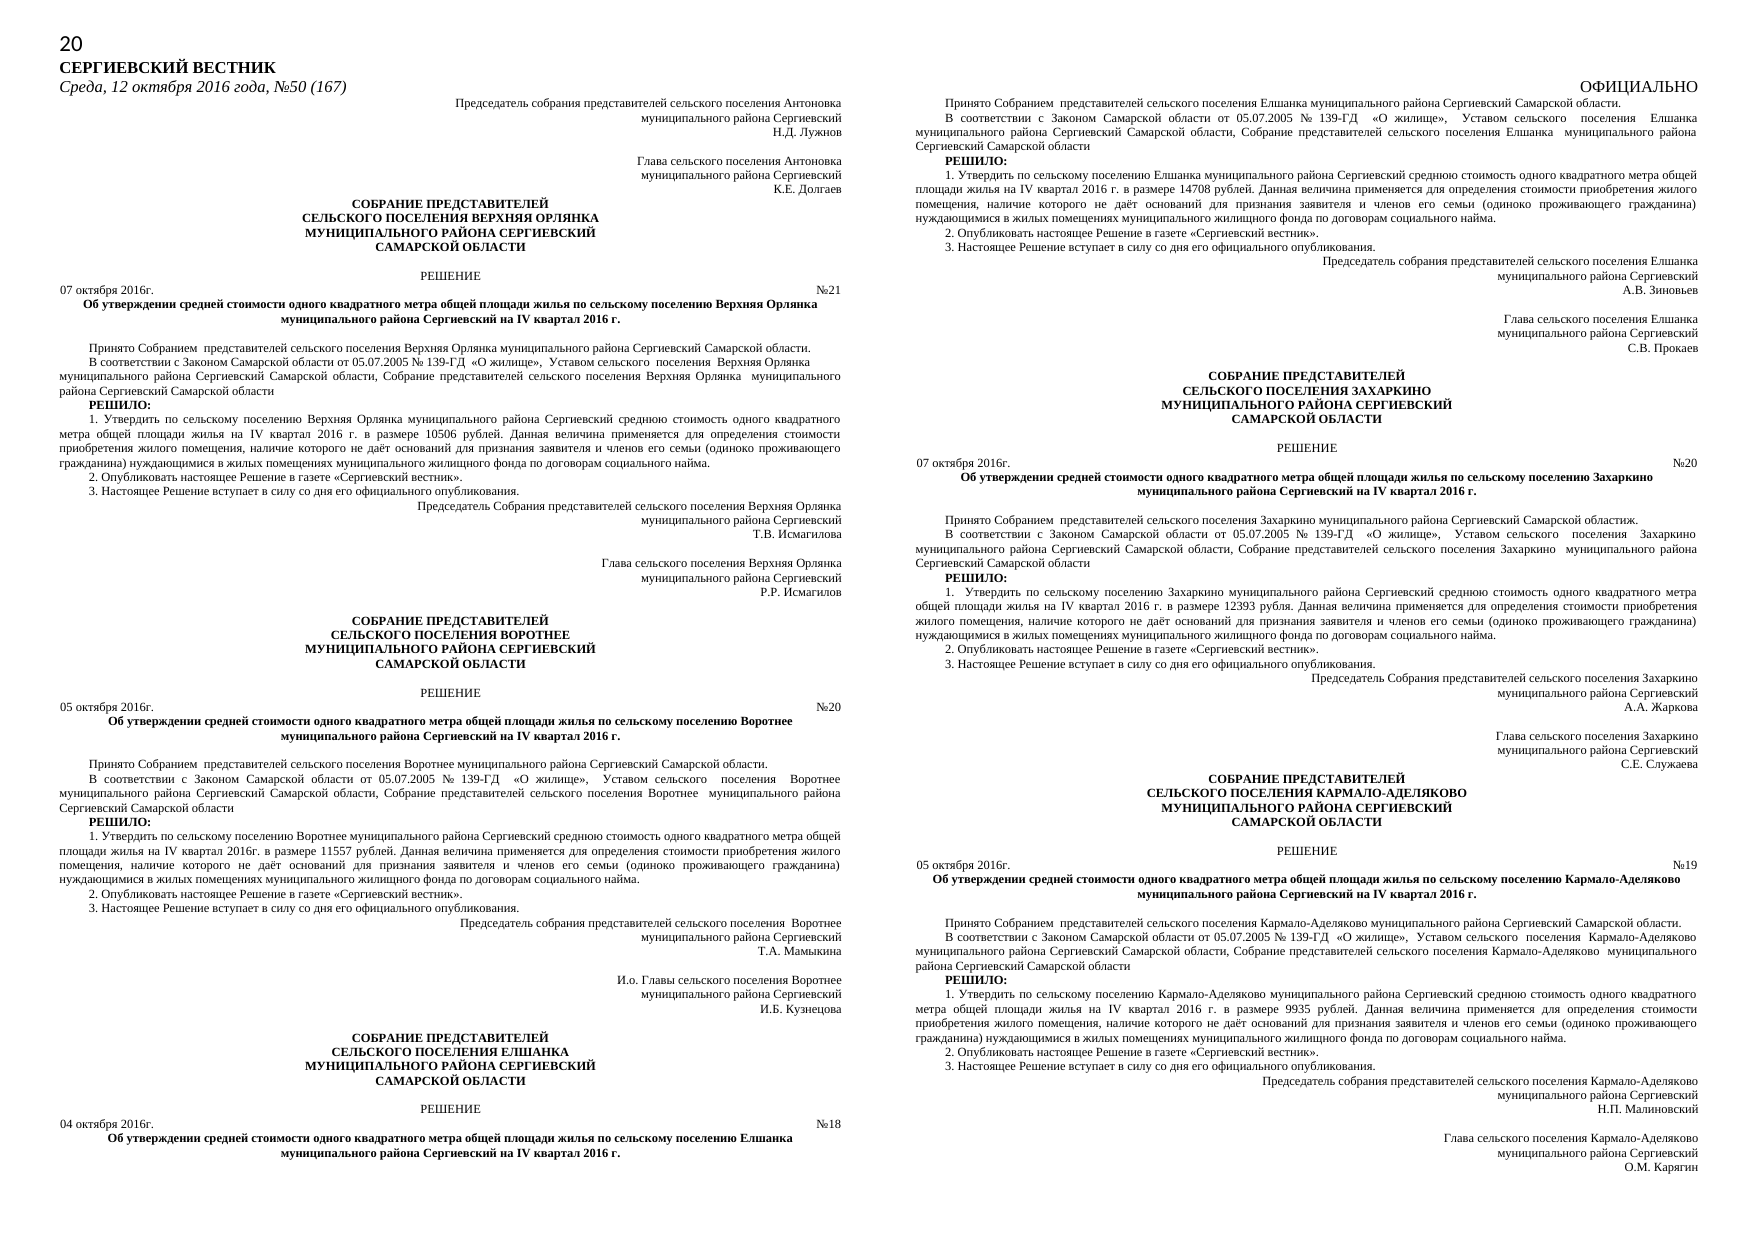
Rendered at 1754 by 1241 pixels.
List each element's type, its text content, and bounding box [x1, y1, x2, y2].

text муниципального района Сергиевский [59, 570, 842, 585]
text 3. Настоящее Решение вступает в силу со дня его официального опубликования. [59, 484, 842, 498]
text Н.Д. Лужнов [59, 125, 842, 139]
text РЕШИЛО: [59, 815, 842, 829]
text 1. Утвердить по сельскому поселению Воротнее муниципального района Сергиевский среднюю стоимость одного квадратного метра общей площади жилья на IV квартал 2016г. в размере 11557 рублей. Данная величина применяется для определения стоимости приобретения жилого помещения, наличие которого не даёт оснований для признания заявителя и членов его семьи (одиноко проживающего гражданина) нуждающимися в жилых помещениях муниципального жилищного фонда по договорам социального найма. [59, 829, 842, 887]
text Т.В. Исмагилова [59, 527, 842, 542]
text СЕЛЬСКОГО ПОСЕЛЕНИЯ ВОРОТНЕЕ [59, 628, 842, 642]
text РЕШЕНИЕ [915, 843, 1698, 858]
text Председатель собрания представителей сельского поселения Елшанка [915, 254, 1698, 268]
text 3. Настоящее Решение вступает в силу со дня его официального опубликования. [915, 657, 1698, 671]
text РЕШЕНИЕ [59, 685, 842, 700]
text 3. Настоящее Решение вступает в силу со дня его официального опубликования. [59, 901, 842, 915]
text САМАРСКОЙ ОБЛАСТИ [59, 240, 842, 254]
text СЕЛЬСКОГО ПОСЕЛЕНИЯ ЗАХАРКИНО [915, 383, 1698, 398]
text РЕШЕНИЕ [59, 1102, 842, 1117]
text Об утверждении средней стоимости одного квадратного метра общей площади жилья по сельскому поселению Воротнее муниципального района Сергиевский на IV квартал 2016 г. [59, 714, 842, 743]
text СЕЛЬСКОГО ПОСЕЛЕНИЯ КАРМАЛО-АДЕЛЯКОВО [915, 786, 1698, 800]
text 1. Утвердить по сельскому поселению Кармало-Аделяково муниципального района Сергиевский среднюю стоимость одного квадратного метра общей площади жилья на IV квартал 2016 г. в размере 9935 рублей. Данная величина применяется для определения стоимости приобретения жилого помещения, наличие которого не даёт оснований для признания заявителя и членов его семьи (одиноко проживающего гражданина) нуждающимися в жилых помещениях муниципального жилищного фонда по договорам социального найма. [915, 987, 1698, 1045]
text А.А. Жаркова [915, 700, 1698, 714]
text Глава сельского поселения Кармало-Аделяково [915, 1131, 1698, 1145]
text Об утверждении средней стоимости одного квадратного метра общей площади жилья по сельскому поселению Верхняя Орлянка муниципального района Сергиевский на IV квартал 2016 г. [59, 297, 842, 326]
text Н.П. Малиновский [915, 1102, 1698, 1117]
text А.В. Зиновьев [915, 283, 1698, 297]
text Принято Собранием представителей сельского поселения Воротнее муниципального района Сергиевский Самарской области. [59, 757, 842, 772]
text СЕЛЬСКОГО ПОСЕЛЕНИЯ ЕЛШАНКА [59, 1045, 842, 1059]
text 2. Опубликовать настоящее Решение в газете «Сергиевский вестник». [915, 225, 1698, 240]
text СОБРАНИЕ ПРЕДСТАВИТЕЛЕЙ [59, 613, 842, 628]
text 3. Настоящее Решение вступает в силу со дня его официального опубликования. [915, 240, 1698, 254]
text Принято Собранием представителей сельского поселения Захаркино муниципального района Сергиевский Самарской областиж. [915, 513, 1698, 527]
text Принято Собранием представителей сельского поселения Елшанка муниципального района Сергиевский Самарской области. [915, 96, 1698, 110]
text РЕШИЛО: [915, 153, 1698, 168]
text муниципального района Сергиевский [59, 987, 842, 1002]
text И.Б. Кузнецова [59, 1002, 842, 1016]
text СОБРАНИЕ ПРЕДСТАВИТЕЛЕЙ [59, 197, 842, 211]
text МУНИЦИПАЛЬНОГО РАЙОНА СЕРГИЕВСКИЙ [59, 1059, 842, 1073]
text В соответствии с Законом Самарской области от 05.07.2005 № 139-ГД «О жилище», Уставом сельского поселения Верхняя Орлянка [59, 355, 842, 369]
text САМАРСКОЙ ОБЛАСТИ [59, 1073, 842, 1088]
text Председатель собрания представителей сельского поселения Воротнее [59, 915, 842, 930]
text В соответствии с Законом Самарской области от 05.07.2005 № 139-ГД «О жилище», Уставом сельского поселения Воротнее муниципального района Сергиевский Самарской области, Собрание представителей сельского поселения Воротнее муниципального района Сергиевский Самарской области [59, 772, 842, 815]
text 05 октября 2016г. №19 [915, 858, 1698, 872]
text Об утверждении средней стоимости одного квадратного метра общей площади жилья по сельскому поселению Захаркино муниципального района Сергиевский на IV квартал 2016 г. [915, 470, 1698, 498]
text САМАРСКОЙ ОБЛАСТИ [915, 815, 1698, 829]
text В соответствии с Законом Самарской области от 05.07.2005 № 139-ГД «О жилище», Уставом сельского поселения Захаркино муниципального района Сергиевский Самарской области, Собрание представителей сельского поселения Захаркино муниципального района Сергиевский Самарской области [915, 527, 1698, 570]
text 2. Опубликовать настоящее Решение в газете «Сергиевский вестник». [59, 470, 842, 484]
text Глава сельского поселения Антоновка [59, 153, 842, 168]
text Председатель собрания представителей сельского поселения Антоновка [59, 96, 842, 110]
text муниципального района Сергиевский [59, 110, 842, 125]
text Глава сельского поселения Верхняя Орлянка [59, 556, 842, 570]
text В соответствии с Законом Самарской области от 05.07.2005 № 139-ГД «О жилище», Уставом сельского поселения Елшанка муниципального района Сергиевский Самарской области, Собрание представителей сельского поселения Елшанка муниципального района Сергиевский Самарской области [915, 110, 1698, 153]
text О.М. Карягин [915, 1160, 1698, 1174]
text муниципального района Сергиевский [915, 1145, 1698, 1160]
text 1. Утвердить по сельскому поселению Елшанка муниципального района Сергиевский среднюю стоимость одного квадратного метра общей площади жилья на IV квартал 2016 г. в размере 14708 рублей. Данная величина применяется для определения стоимости приобретения жилого помещения, наличие которого не даёт оснований для признания заявителя и членов его семьи (одиноко проживающего гражданина) нуждающимися в жилых помещениях муниципального жилищного фонда по договорам социального найма. [915, 168, 1698, 225]
text Председатель Собрания представителей сельского поселения Верхняя Орлянка [59, 498, 842, 513]
text РЕШЕНИЕ [59, 268, 842, 283]
text Глава сельского поселения Захаркино [915, 728, 1698, 743]
text муниципального района Сергиевский [59, 168, 842, 182]
text 3. Настоящее Решение вступает в силу со дня его официального опубликования. [915, 1059, 1698, 1073]
text Глава сельского поселения Елшанка [915, 312, 1698, 326]
text МУНИЦИПАЛЬНОГО РАЙОНА СЕРГИЕВСКИЙ [59, 642, 842, 657]
text 2. Опубликовать настоящее Решение в газете «Сергиевский вестник». [59, 887, 842, 901]
text муниципального района Сергиевский [915, 1088, 1698, 1102]
text 04 октября 2016г. №18 [59, 1117, 842, 1131]
text РЕШИЛО: [915, 973, 1698, 987]
text МУНИЦИПАЛЬНОГО РАЙОНА СЕРГИЕВСКИЙ [915, 398, 1698, 412]
text 07 октября 2016г. №20 [915, 455, 1698, 470]
text СОБРАНИЕ ПРЕДСТАВИТЕЛЕЙ [915, 772, 1698, 786]
text Принято Собранием представителей сельского поселения Верхняя Орлянка муниципального района Сергиевский Самарской области. [59, 340, 842, 355]
text муниципального района Сергиевский [915, 685, 1698, 700]
text САМАРСКОЙ ОБЛАСТИ [915, 412, 1698, 427]
text РЕШЕНИЕ [915, 441, 1698, 455]
text муниципального района Сергиевский [59, 930, 842, 944]
text Об утверждении средней стоимости одного квадратного метра общей площади жилья по сельскому поселению Кармало-Аделяково муниципального района Сергиевский на IV квартал 2016 г. [915, 872, 1698, 901]
text Р.Р. Исмагилов [59, 585, 842, 599]
text 2. Опубликовать настоящее Решение в газете «Сергиевский вестник». [915, 1045, 1698, 1059]
text муниципального района Сергиевский [915, 743, 1698, 757]
text СОБРАНИЕ ПРЕДСТАВИТЕЛЕЙ [59, 1030, 842, 1045]
text РЕШИЛО: [59, 398, 842, 412]
text МУНИЦИПАЛЬНОГО РАЙОНА СЕРГИЕВСКИЙ [59, 225, 842, 240]
text СЕЛЬСКОГО ПОСЕЛЕНИЯ ВЕРХНЯЯ ОРЛЯНКА [59, 211, 842, 225]
text С.Е. Служаева [915, 757, 1698, 772]
text 1. Утвердить по сельскому поселению Верхняя Орлянка муниципального района Сергиевский среднюю стоимость одного квадратного метра общей площади жилья на IV квартал 2016 г. в размере 10506 рублей. Данная величина применяется для определения стоимости приобретения жилого помещения, наличие которого не даёт оснований для признания заявителя и членов его семьи (одиноко проживающего гражданина) нуждающимися в жилых помещениях муниципального жилищного фонда по договорам социального найма. [59, 412, 842, 470]
text Об утверждении средней стоимости одного квадратного метра общей площади жилья по сельскому поселению Елшанка муниципального района Сергиевский на IV квартал 2016 г. [59, 1131, 842, 1160]
text Принято Собранием представителей сельского поселения Кармало-Аделяково муниципального района Сергиевский Самарской области. [915, 915, 1698, 930]
text Председатель Собрания представителей сельского поселения Захаркино [915, 671, 1698, 685]
text И.о. Главы сельского поселения Воротнее [59, 973, 842, 987]
text РЕШИЛО: [915, 570, 1698, 585]
text Председатель собрания представителей сельского поселения Кармало-Аделяково [915, 1073, 1698, 1088]
text 07 октября 2016г. №21 [59, 283, 842, 297]
text САМАРСКОЙ ОБЛАСТИ [59, 657, 842, 671]
text К.Е. Долгаев [59, 182, 842, 197]
text муниципального района Сергиевский [915, 326, 1698, 340]
text Т.А. Мамыкина [59, 944, 842, 958]
text муниципального района Сергиевский Самарской области, Собрание представителей сельского поселения Верхняя Орлянка муниципального района Сергиевский Самарской области [59, 369, 842, 398]
text 2. Опубликовать настоящее Решение в газете «Сергиевский вестник». [915, 642, 1698, 657]
text муниципального района Сергиевский [59, 513, 842, 527]
text СОБРАНИЕ ПРЕДСТАВИТЕЛЕЙ [915, 369, 1698, 383]
text МУНИЦИПАЛЬНОГО РАЙОНА СЕРГИЕВСКИЙ [915, 800, 1698, 815]
text муниципального района Сергиевский [915, 268, 1698, 283]
text 05 октября 2016г. №20 [59, 700, 842, 714]
text С.В. Прокаев [915, 340, 1698, 355]
text 1. Утвердить по сельскому поселению Захаркино муниципального района Сергиевский среднюю стоимость одного квадратного метра общей площади жилья на IV квартал 2016 г. в размере 12393 рубля. Данная величина применяется для определения стоимости приобретения жилого помещения, наличие которого не даёт оснований для признания заявителя и членов его семьи (одиноко проживающего гражданина) нуждающимися в жилых помещениях муниципального жилищного фонда по договорам социального найма. [915, 585, 1698, 642]
text В соответствии с Законом Самарской области от 05.07.2005 № 139-ГД «О жилище», Уставом сельского поселения Кармало-Аделяково муниципального района Сергиевский Самарской области, Собрание представителей сельского поселения Кармало-Аделяково муниципального района Сергиевский Самарской области [915, 930, 1698, 973]
